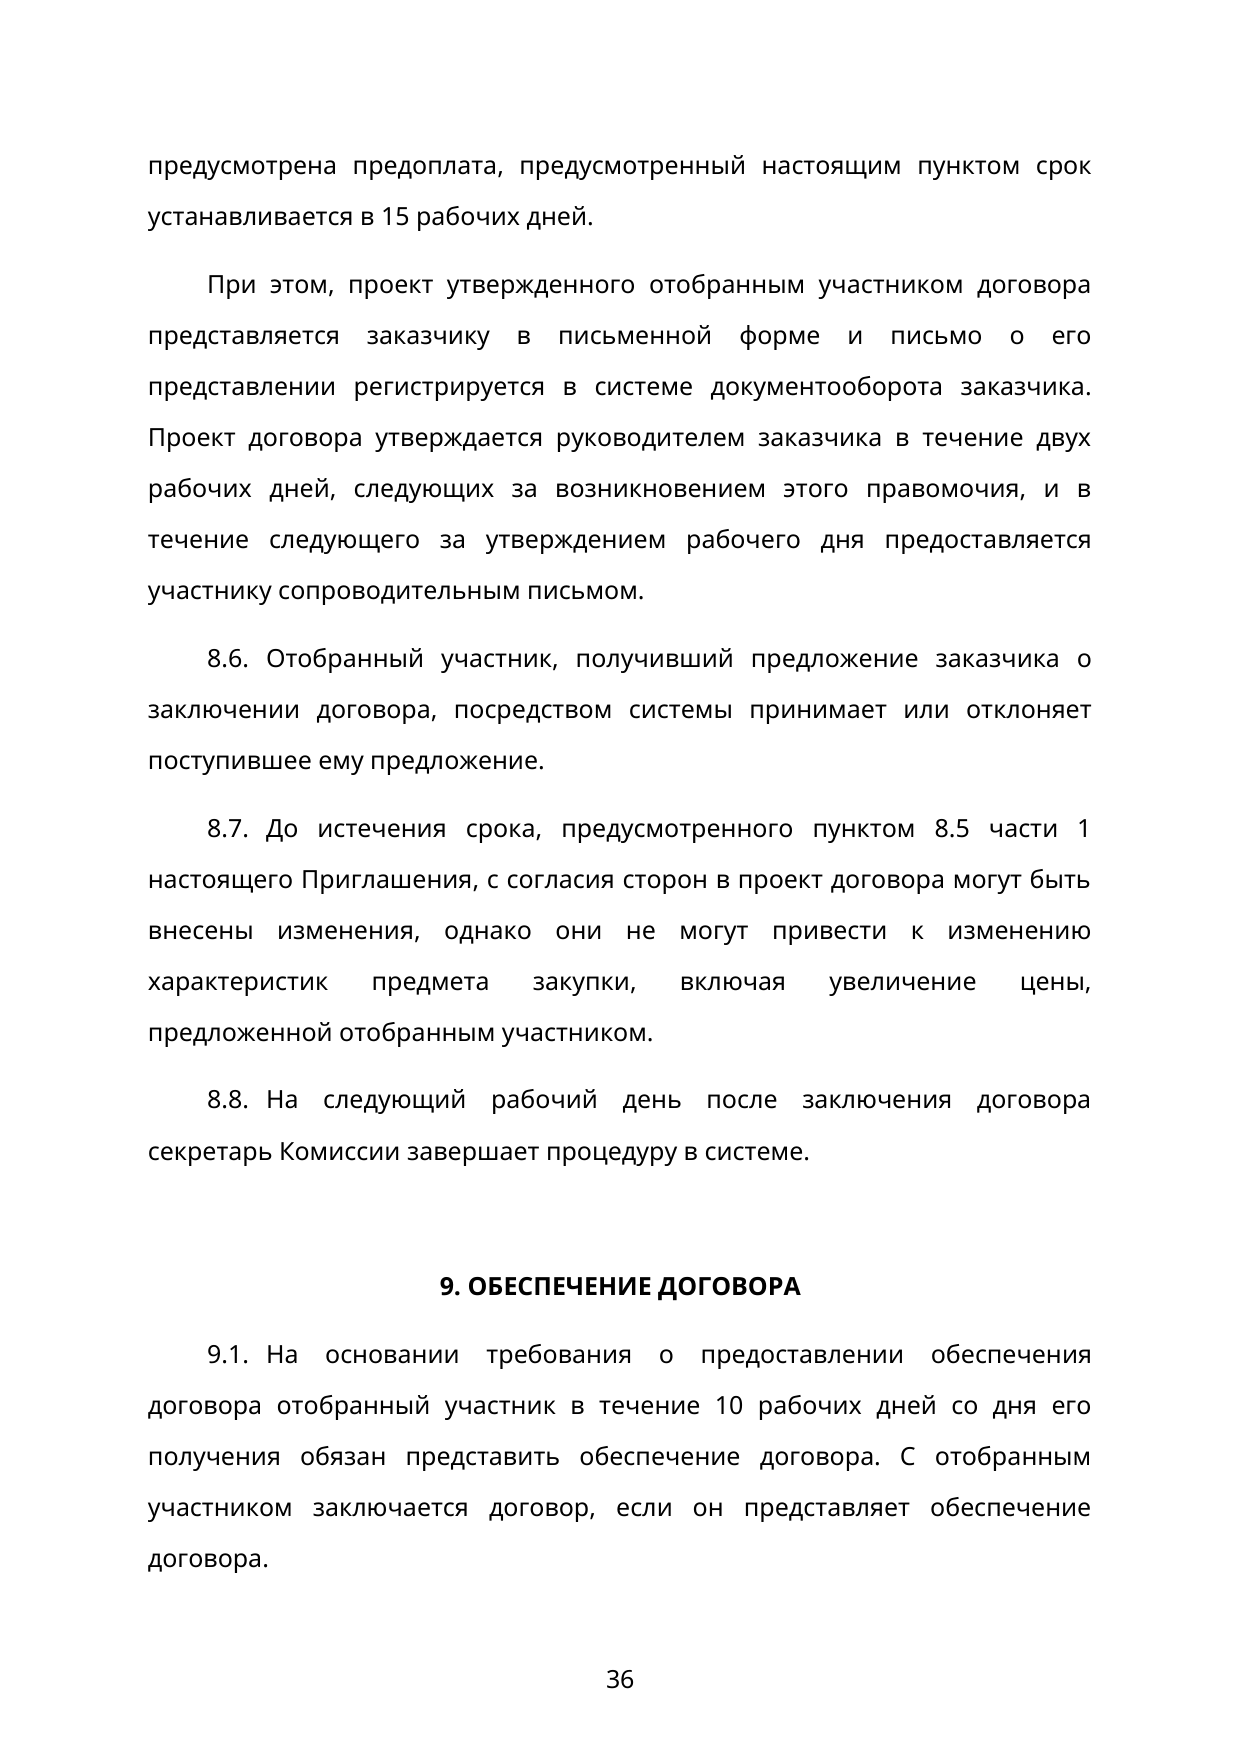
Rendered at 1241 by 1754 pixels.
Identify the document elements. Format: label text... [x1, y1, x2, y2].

text 9. ОБЕСПЕЧЕНИЕ ДОГОВОРА [148, 1268, 1092, 1303]
text При этом, проект утвержденного отобранным участником договора представляется заказчику в письменной форме и письмо о его представлении регистрируется в системе документооборота заказчика. Проект договора утверждается руководителем заказчика в течение двух рабочих дней, следующих за возникновением этого правомочия, и в течение следующего за утверждением рабочего дня предоставляется участнику сопроводительным письмом. [148, 266, 1092, 607]
text 9.1. На основании требования о предоставлении обеспечения договора отобранный участник в течение 10 рабочих дней со дня его получения обязан представить обеспечение договора. С отобранным участником заключается договор, если он представляет обеспечение договора. [148, 1336, 1092, 1574]
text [148, 148, 1092, 233]
text 8.7. До истечения срока, предусмотренного пунктом 8.5 части 1 настоящего Приглашения, с согласия сторон в проект договора могут быть внесены изменения, однако они не могут привести к изменению характеристик предмета закупки, включая увеличение цены, предложенной отобранным участником. [148, 810, 1092, 1048]
text 8.8. На следующий рабочий день после заключения договора секретарь Комиссии завершает процедуру в системе. [148, 1082, 1092, 1167]
text 8.6. Отобранный участник, получивший предложение заказчика о заключении договора, посредством системы принимает или отклоняет поступившее ему предложение. [148, 640, 1092, 777]
